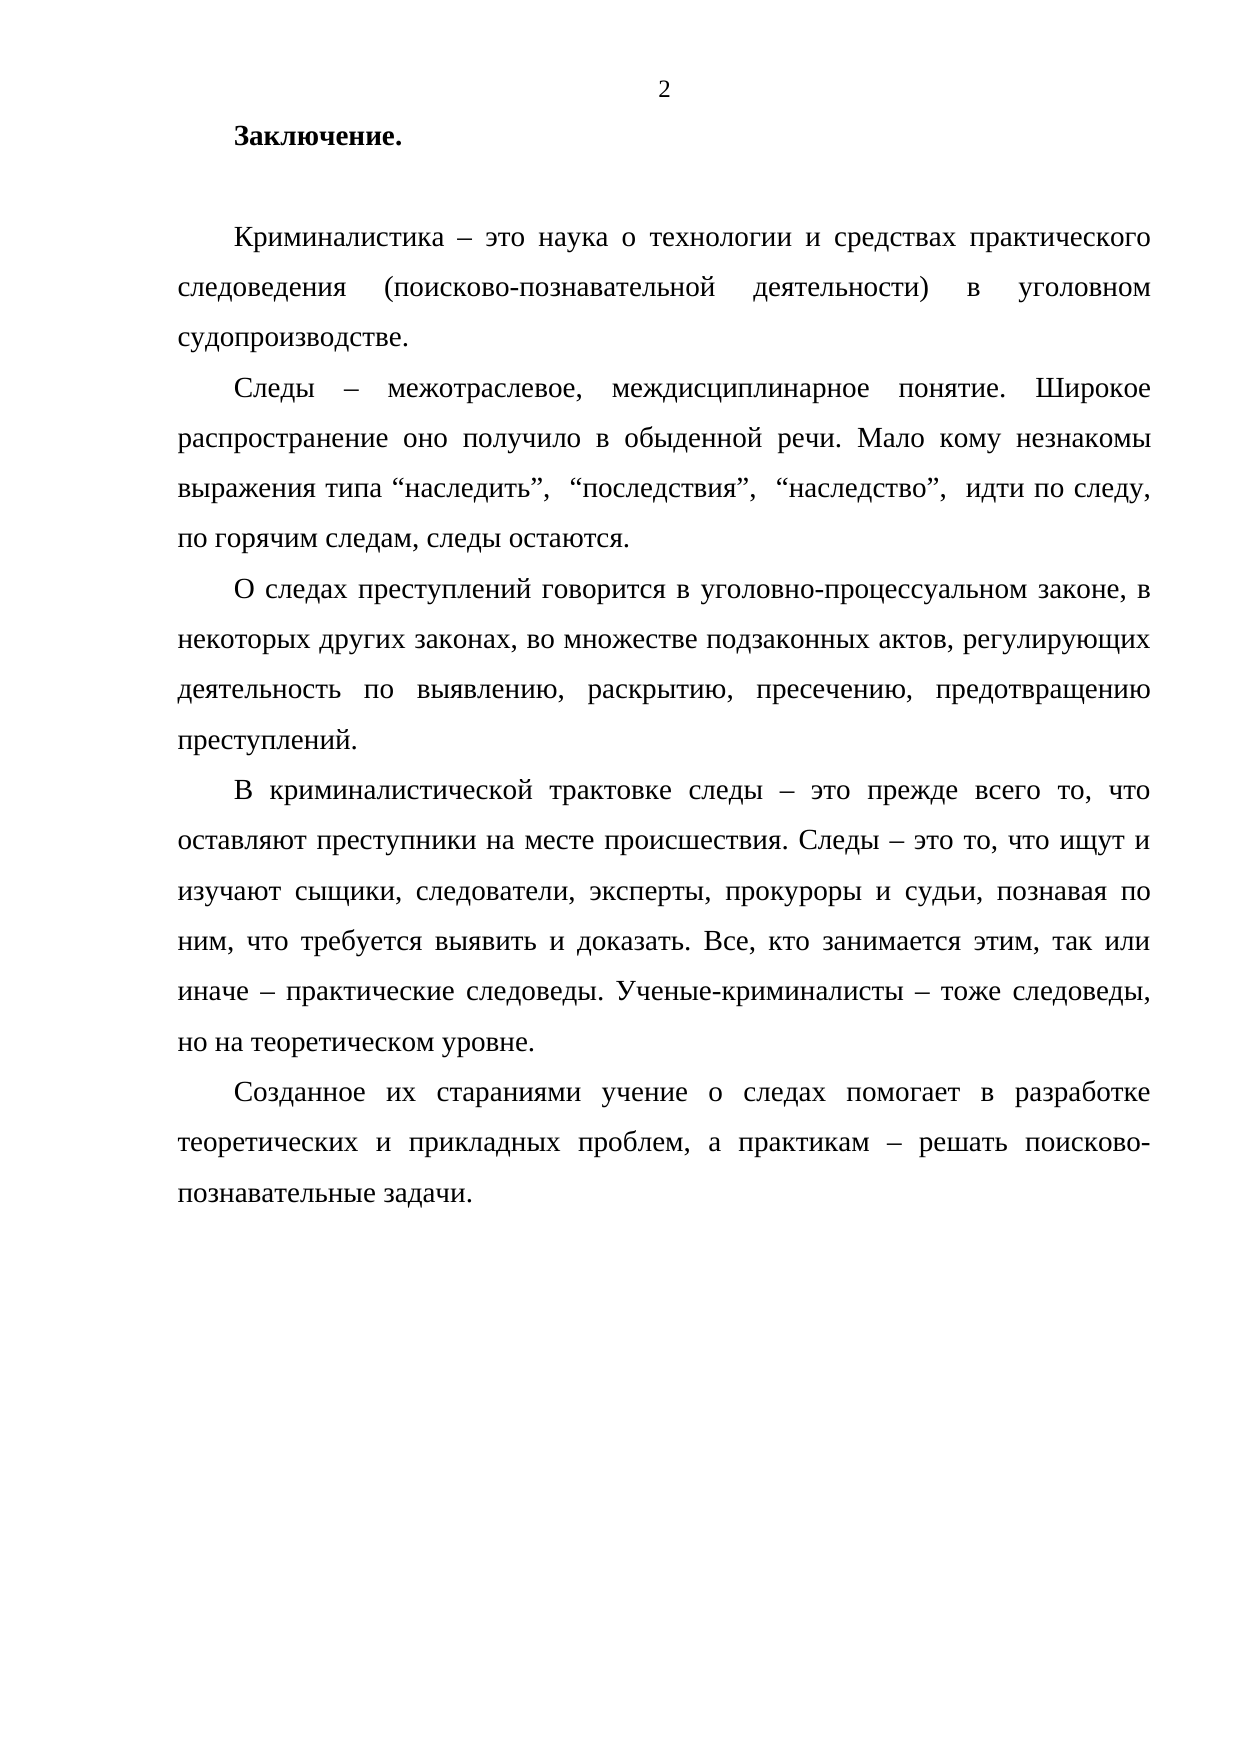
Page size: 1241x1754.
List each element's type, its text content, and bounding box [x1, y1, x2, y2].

text Следы – межотраслевое, междисциплинарное понятие. Широкое распространение оно получило в обыденной речи. Мало кому незнакомы выражения типа “наследить”, “последствия”, “наследство”, идти по следу, по горячим следам, следы остаются. [177, 370, 1152, 554]
text Криминалистика – это наука о технологии и средствах практического следоведения (поисково-познавательной деятельности) в уголовном судопроизводстве. [177, 219, 1152, 353]
text О следах преступлений говорится в уголовно-процессуальном законе, в некоторых других законах, во множестве подзаконных актов, регулирующих деятельность по выявлению, раскрытию, пресечению, предотвращению преступлений. [177, 571, 1152, 755]
text Заключение. [177, 118, 1152, 152]
text В криминалистической трактовке следы – это прежде всего то, что оставляют преступники на месте происшествия. Следы – это то, что ищут и изучают сыщики, следователи, эксперты, прокуроры и судьи, познавая по ним, что требуется выявить и доказать. Все, кто занимается этим, так или иначе – практические следоведы. Ученые-криминалисты – тоже следоведы, но на теоретическом уровне. [177, 772, 1152, 1057]
text Созданное их стараниями учение о следах помогает в разработке теоретических и прикладных проблем, а практикам – решать поисково-познавательные задачи. [177, 1074, 1152, 1208]
